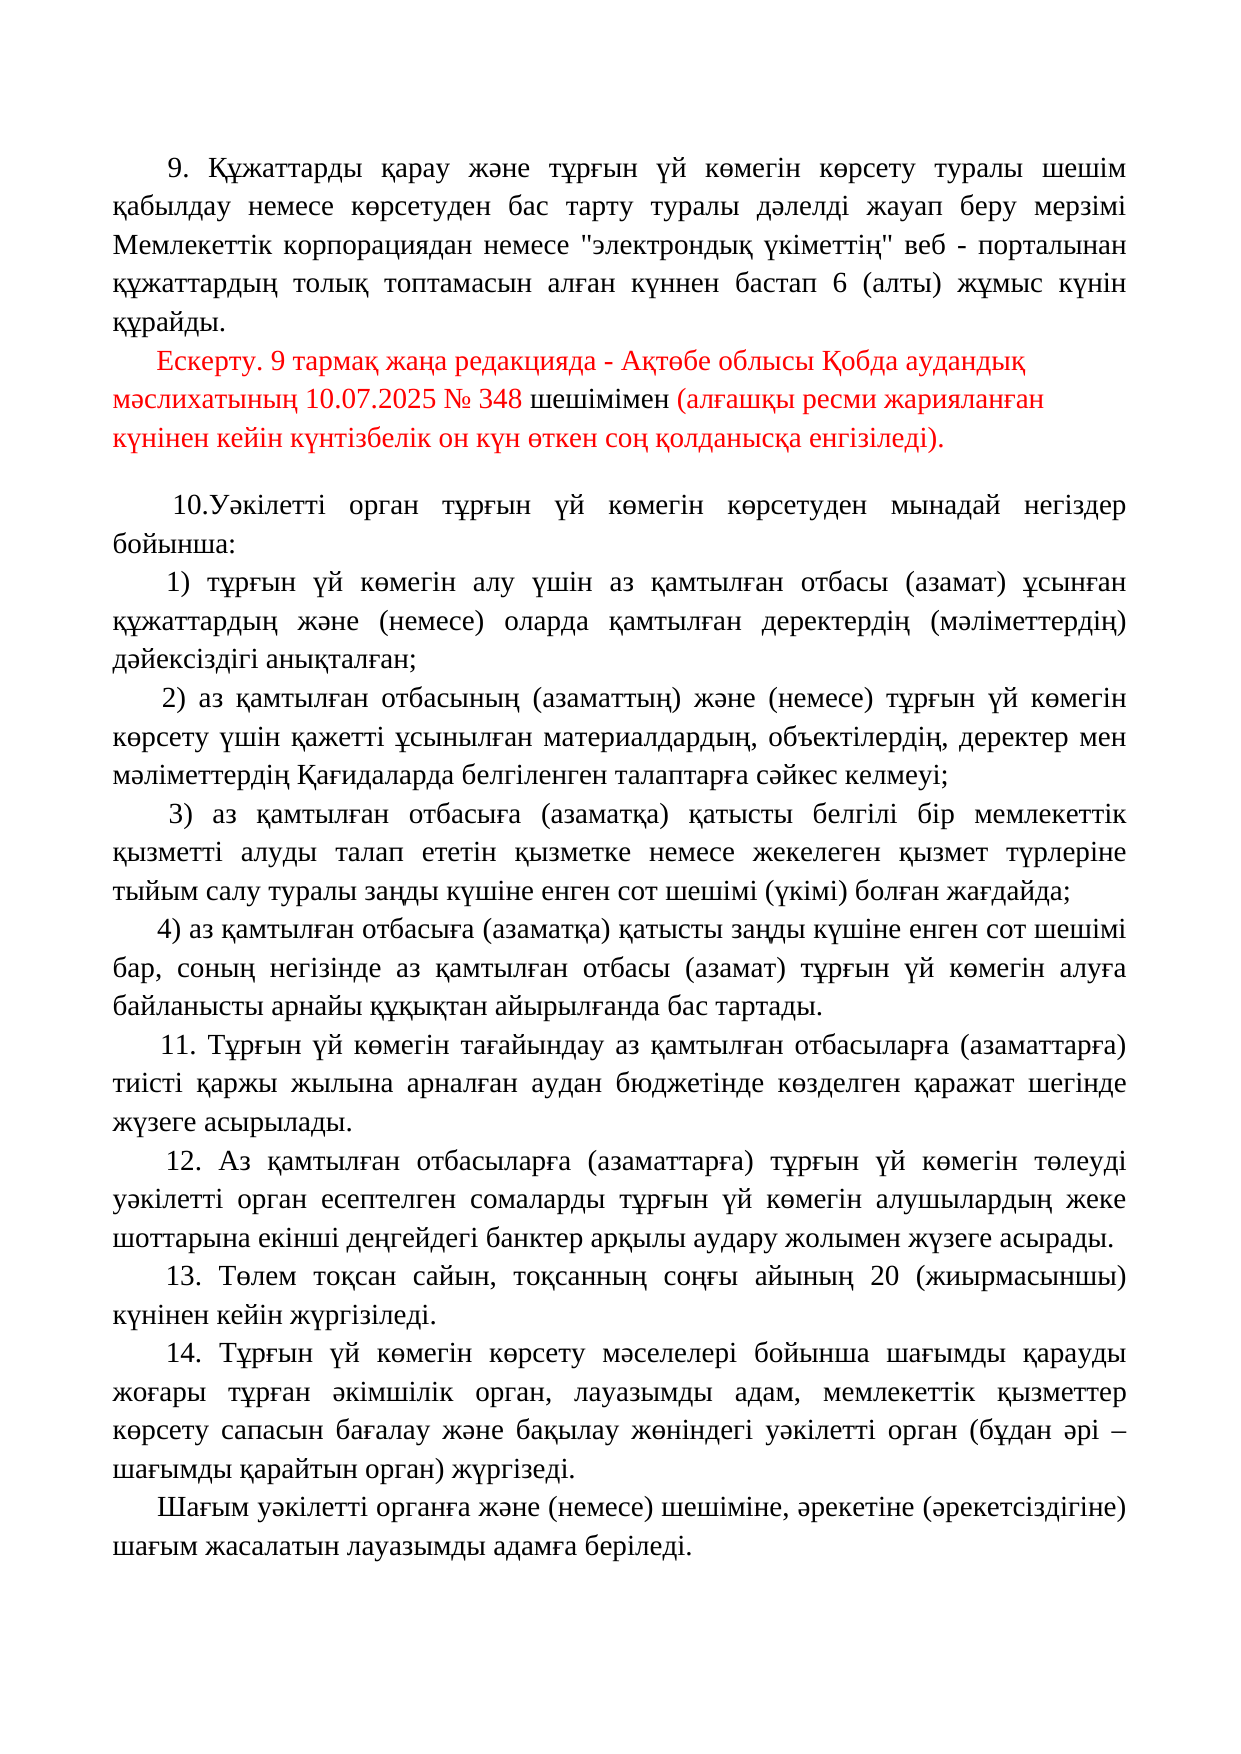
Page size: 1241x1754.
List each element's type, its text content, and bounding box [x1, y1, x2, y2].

text Ескерту. 9 тармақ жаңа редакцияда - Ақтөбе облысы Қобда аудандық мәслихатының 10.07.2025 № 348 шешімімен (алғашқы ресми жарияланған күнінен кейін күнтізбелік он күн өткен соң қолданысқа енгізіледі). [112, 343, 1128, 483]
text 9. Құжаттарды қарау және тұрғын үй көмегін көрсету туралы шешім қабылдау немесе көрсетуден бас тарту туралы дәлелді жауап беру мерзімі Мемлекеттік корпорациядан немесе "электрондық үкіметтің" веб - порталынан құжаттардың толық топтамасын алған күннен бастап 6 (алты) жұмыс күнін құрайды. [112, 150, 1128, 338]
text 10.Уәкілетті орган тұрғын үй көмегін көрсетуден мынадай негіздер бойынша: [112, 487, 1128, 559]
text 14. Тұрғын үй көмегін көрсету мәселелері бойынша шағымды қарауды жоғары тұрған әкімшілік орган, лауазымды адам, мемлекеттік қызметтер көрсету сапасын бағалау және бақылау жөніндегі уәкілетті орган (бұдан әрі – шағымды қарайтын орган) жүргізеді. [112, 1335, 1128, 1484]
text 1) тұрғын үй көмегін алу үшін аз қамтылған отбасы (азамат) ұсынған құжаттардың және (немесе) оларда қамтылған деректердің (мәліметтердің) дәйексіздігі анықталған; [112, 564, 1128, 675]
text Шағым уәкілетті органға және (немесе) шешіміне, әрекетіне (әрекетсіздігіне) шағым жасалатын лауазымды адамға беріледі. [112, 1489, 1128, 1562]
text 12. Аз қамтылған отбасыларға (азаматтарға) тұрғын үй көмегін төлеуді уәкілетті орган есептелген сомаларды тұрғын үй көмегін алушылардың жеке шоттарына екінші деңгейдегі банктер арқылы аудару жолымен жүзеге асырады. [112, 1143, 1128, 1253]
text 4) аз қамтылған отбасыға (азаматқа) қатысты заңды күшіне енген сот шешімі бар, соның негізінде аз қамтылған отбасы (азамат) тұрғын үй көмегін алуға байланысты арнайы құқықтан айырылғанда бас тартады. [112, 911, 1128, 1022]
text 3) аз қамтылған отбасыға (азаматқа) қатысты белгілі бір мемлекеттік қызметті алуды талап ететін қызметке немесе жекелеген қызмет түрлеріне тыйым салу туралы заңды күшіне енген сот шешімі (үкімі) болған жағдайда; [112, 796, 1128, 906]
text 13. Төлем тоқсан сайын, тоқсанның соңғы айының 20 (жиырмасыншы) күнінен кейін жүргізіледі. [112, 1258, 1128, 1330]
text 11. Тұрғын үй көмегін тағайындау аз қамтылған отбасыларға (азаматтарға) тиісті қаржы жылына арналған аудан бюджетінде көзделген қаражат шегінде жүзеге асырылады. [112, 1027, 1128, 1138]
text 2) аз қамтылған отбасының (азаматтың) және (немесе) тұрғын үй көмегін көрсету үшін қажетті ұсынылған материалдардың, объектілердің, деректер мен мәліметтердің Қағидаларда белгіленген талаптарға сәйкес келмеуі; [112, 680, 1128, 791]
